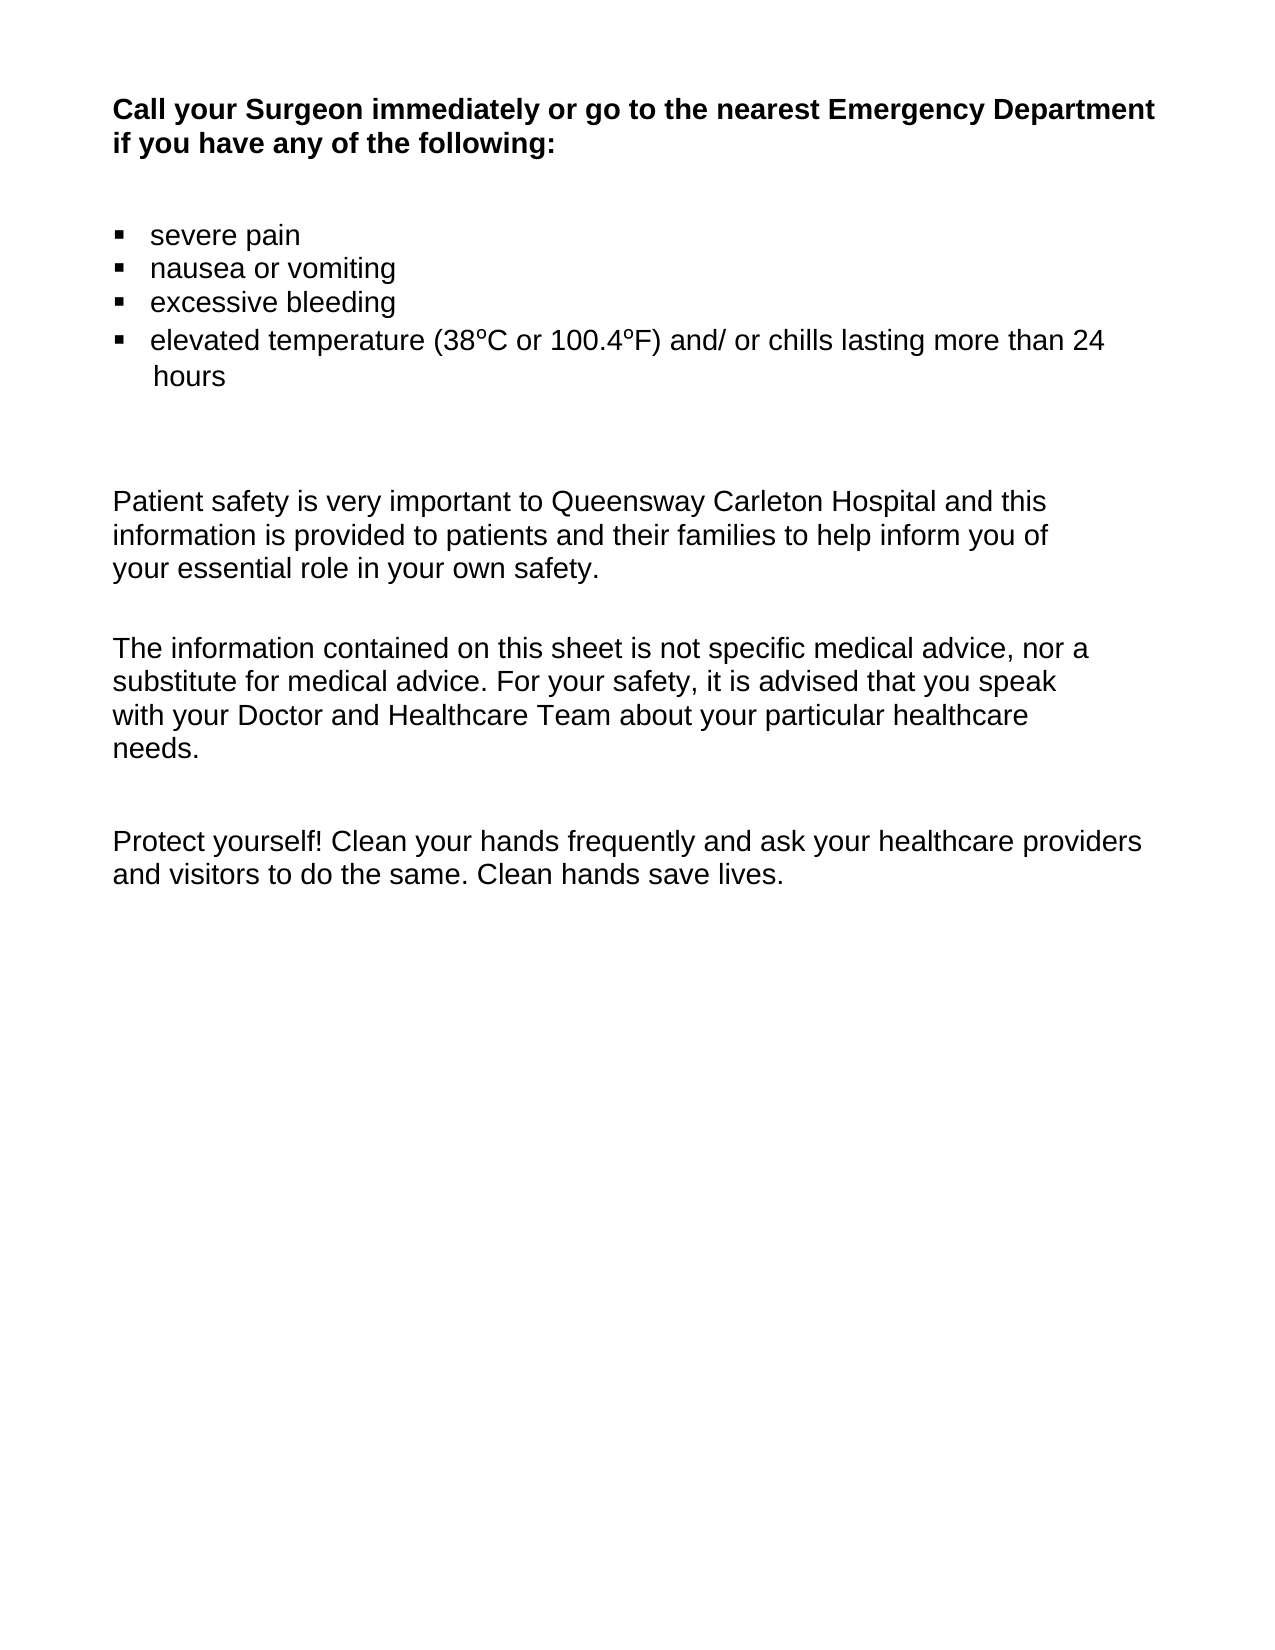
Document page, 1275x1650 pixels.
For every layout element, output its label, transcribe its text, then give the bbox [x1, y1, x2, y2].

list severe pain [112, 218, 1172, 251]
list elevated temperature (38ºC or 100.4ºF) and/ or chills lasting more than 24 [112, 319, 1172, 359]
text Protect yourself! Clean your hands frequently and ask your healthcare providers and visitors to do the same. Clean hands save lives. [112, 824, 1172, 891]
list excessive bleeding [112, 285, 1172, 319]
text Call your Surgeon immediately or go to the nearest Emergency Department if you have any of the following: [112, 92, 1172, 159]
text Patient safety is very important to Queensway Carleton Hospital and this information is provided to patients and their families to help inform you of your essential role in your own safety. [112, 484, 1108, 585]
list nausea or vomiting [112, 251, 1172, 285]
text The information contained on this sheet is not specific medical advice, nor a substitute for medical advice. For your safety, it is advised that you speak with your Doctor and Healthcare Team about your particular healthcare needs. [112, 631, 1108, 765]
text hours [112, 359, 1172, 392]
